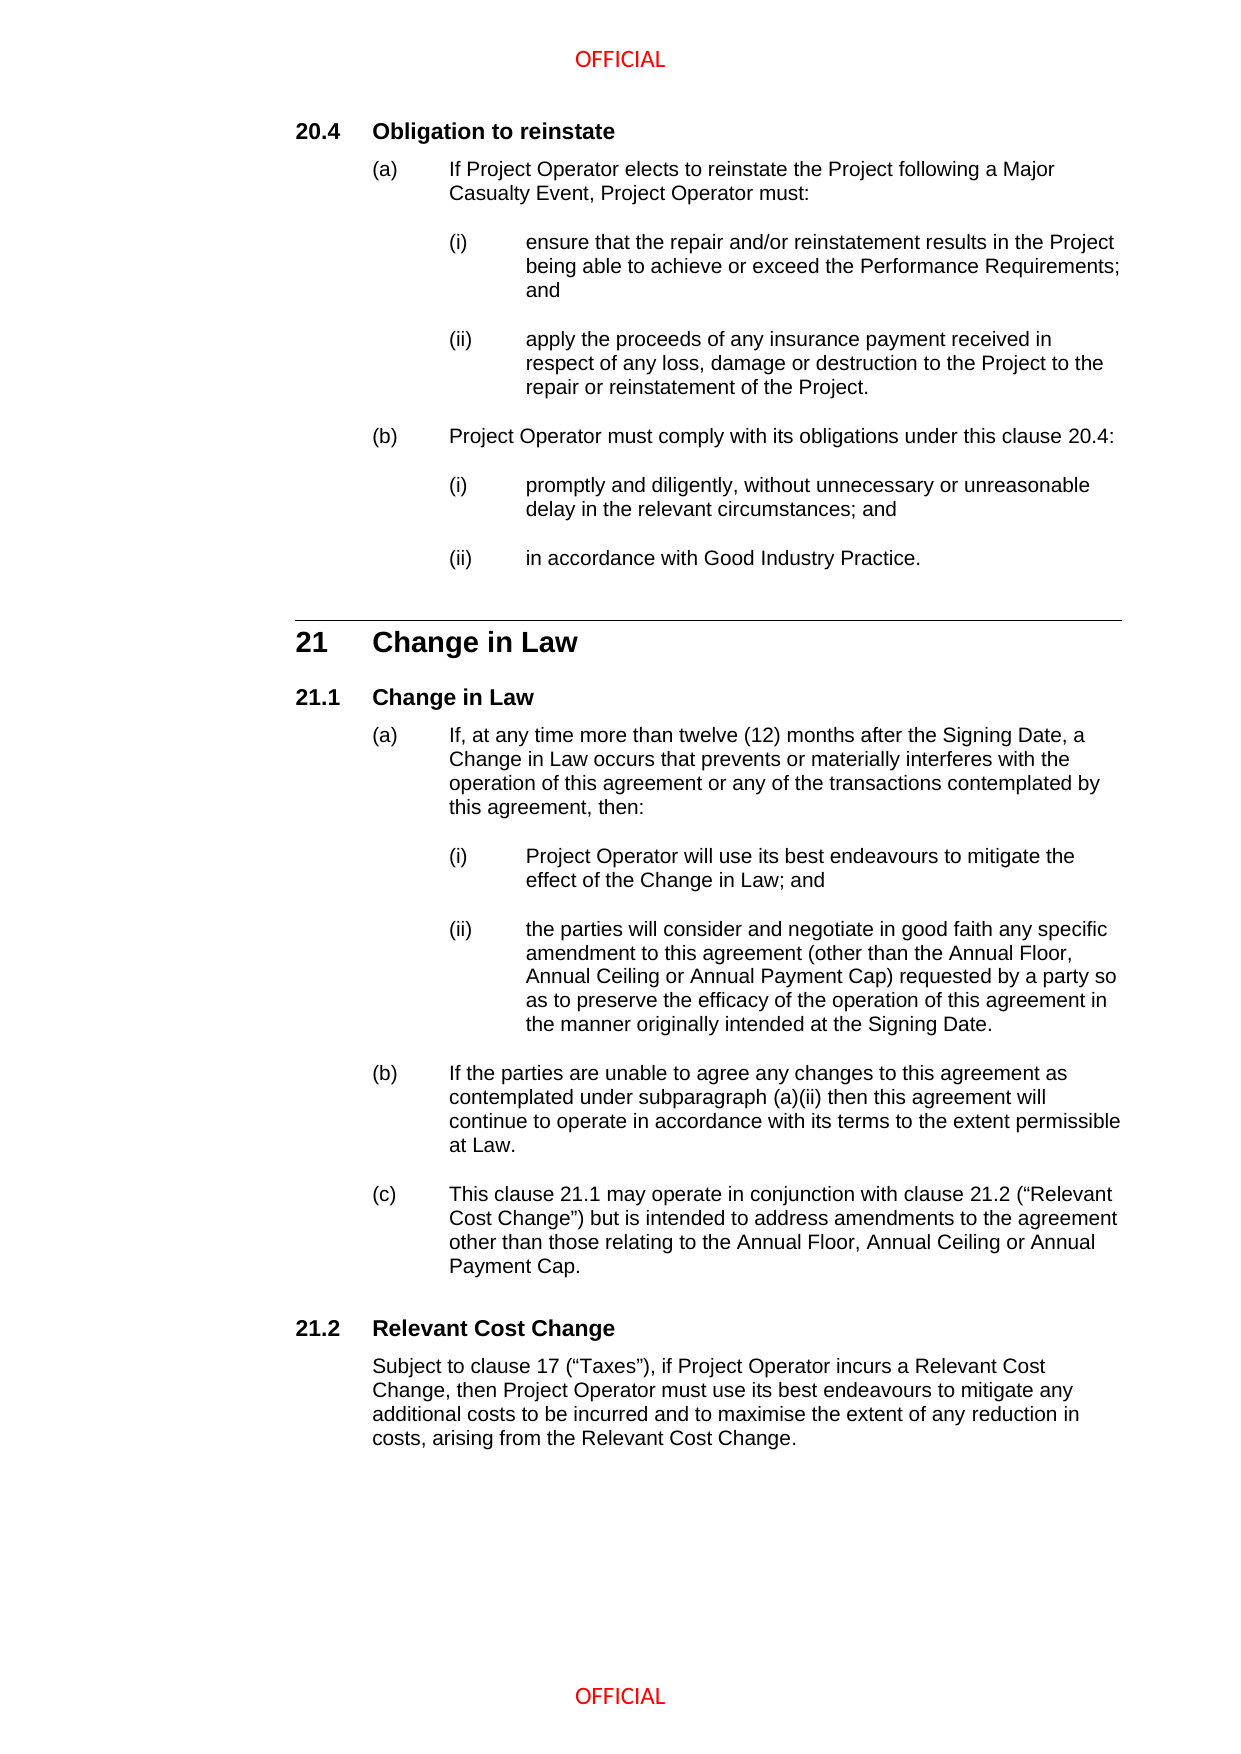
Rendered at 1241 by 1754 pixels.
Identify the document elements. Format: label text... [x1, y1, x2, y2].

subtitle Project Operator will use its best endeavours to mitigate the effect of the Change in Law; and [449, 843, 1122, 891]
subtitle Obligation to reinstate [295, 118, 1122, 144]
subtitle ensure that the repair and/or reinstatement results in the Project being able to achieve or exceed the Performance Requirements; and [449, 230, 1122, 302]
subtitle in accordance with Good Industry Practice. [449, 546, 1122, 569]
subtitle If Project Operator elects to reinstate the Project following a Major Casualty Event, Project Operator must: [372, 157, 1122, 205]
subtitle the parties will consider and negotiate in good faith any specific amendment to this agreement (other than the Annual Floor, Annual Ceiling or Annual Payment Cap) requested by a party so as to preserve the efficacy of the operation of this agreement in the manner originally intended at the Signing Date. [449, 916, 1122, 1036]
subtitle Change in Law [295, 684, 1122, 710]
subtitle promptly and diligently, without unnecessary or unreasonable delay in the relevant circumstances; and [449, 473, 1122, 521]
subtitle If the parties are unable to agree any changes to this agreement as contemplated under subparagraph (a)(ii) then this agreement will continue to operate in accordance with its terms to the extent permissible at Law. [372, 1061, 1122, 1157]
subtitle Change in Law [295, 621, 1122, 659]
subtitle This clause 21.1 may operate in conjunction with clause 21.2 (“Relevant Cost Change”) but is intended to address amendments to the agreement other than those relating to the Annual Floor, Annual Ceiling or Annual Payment Cap. [372, 1182, 1122, 1278]
subtitle apply the proceeds of any insurance payment received in respect of any loss, damage or destruction to the Project to the repair or reinstatement of the Project. [449, 327, 1122, 399]
subtitle Relevant Cost Change [295, 1315, 1122, 1342]
text Subject to clause 17 (“Taxes”), if Project Operator incurs a Relevant Cost Change, then Project Operator must use its best endeavours to mitigate any additional costs to be incurred and to maximise the extent of any reduction in costs, arising from the Relevant Cost Change. [372, 1354, 1122, 1450]
subtitle If, at any time more than twelve (12) months after the Signing Date, a Change in Law occurs that prevents or materially interferes with the operation of this agreement or any of the transactions contemplated by this agreement, then: [372, 723, 1122, 818]
subtitle Project Operator must comply with its obligations under this clause 20.4: [372, 424, 1122, 448]
